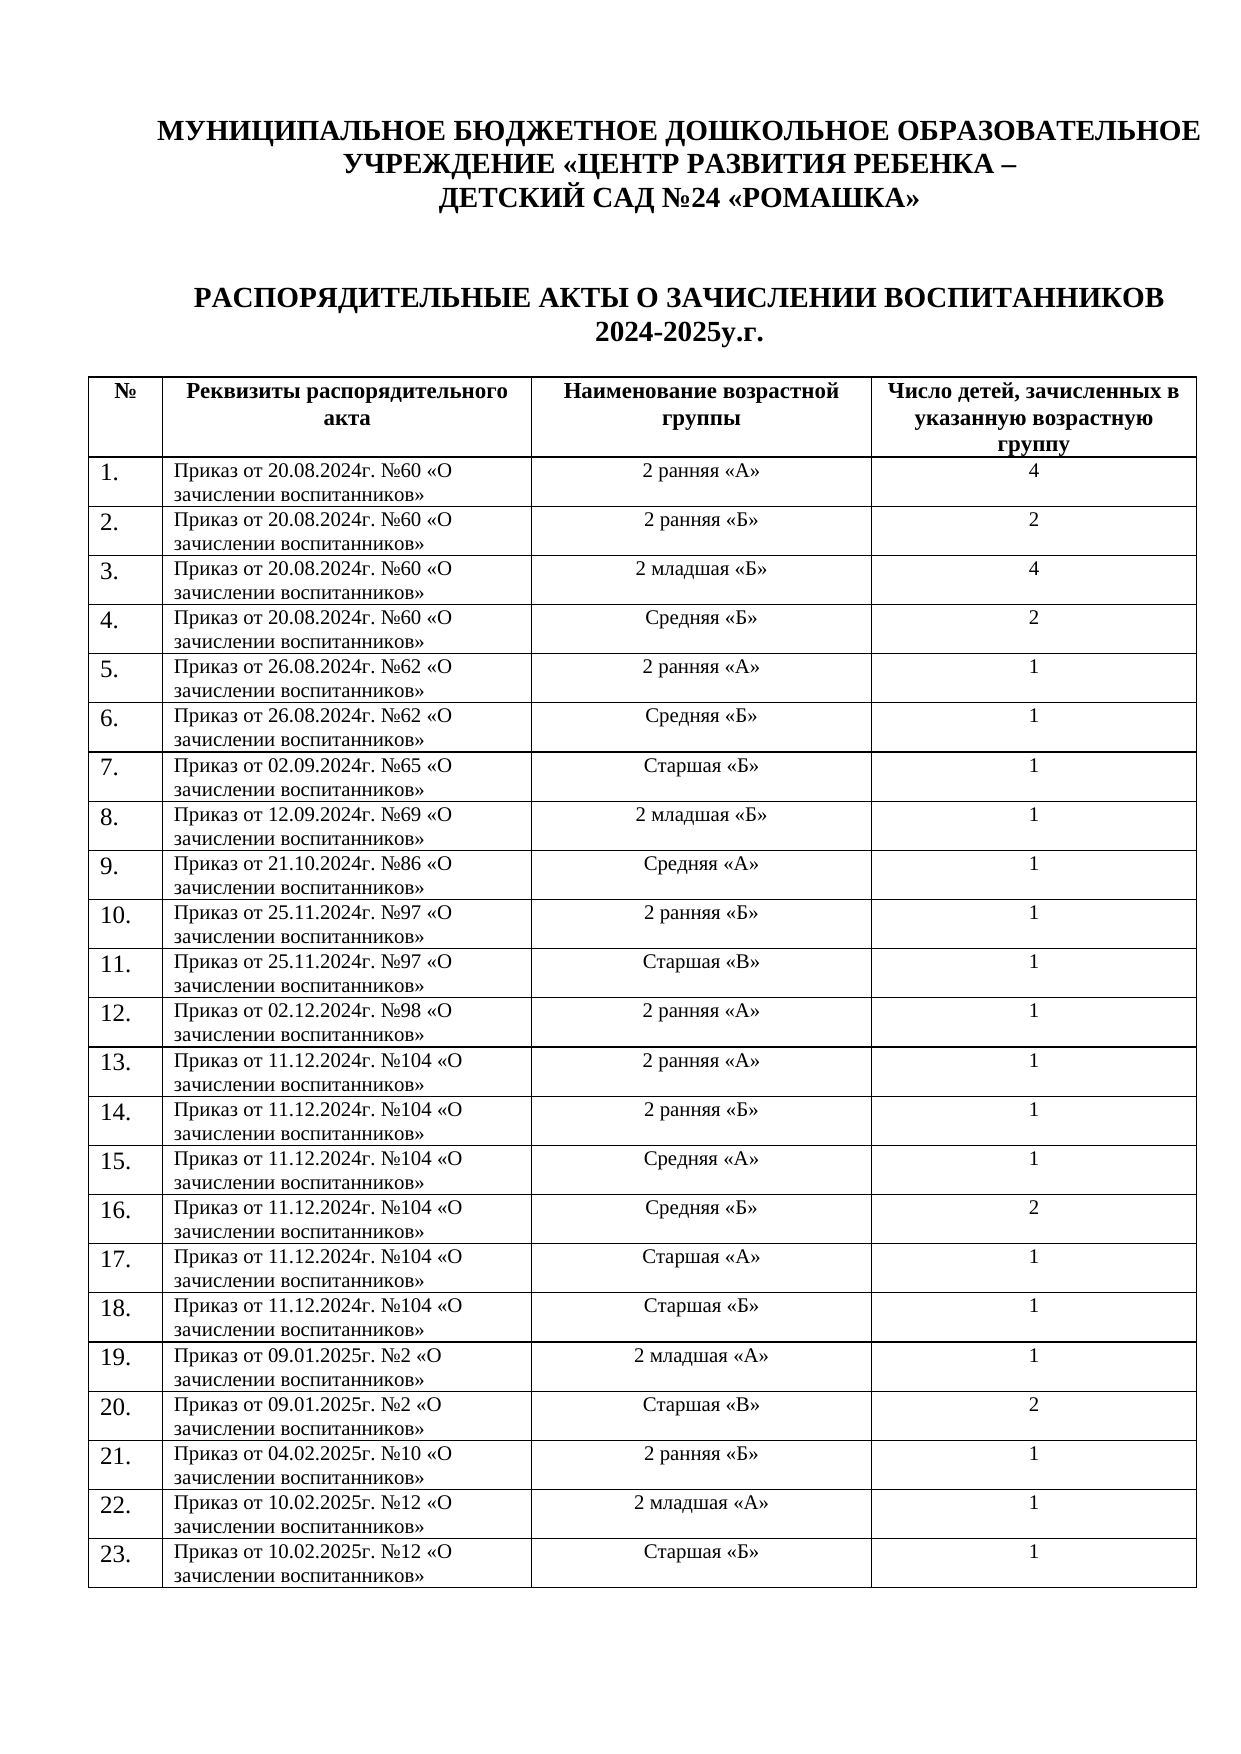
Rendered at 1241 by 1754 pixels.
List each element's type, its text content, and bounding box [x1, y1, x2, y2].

table_cell Приказ от 10.02.2025г. №12 «О зачислении воспитанников» [163, 1539, 531, 1587]
table_header № [89, 378, 162, 456]
table_header Наименование возрастной группы [532, 378, 871, 456]
table_cell 2 ранняя «А» [532, 458, 871, 506]
table_cell Приказ от 11.12.2024г. №104 «О зачислении воспитанников» [163, 1244, 531, 1292]
table_cell 1 [872, 753, 1196, 801]
table_cell 1 [872, 703, 1196, 751]
table_cell 1 [872, 1343, 1196, 1391]
table_cell 1 [872, 1539, 1196, 1587]
table_cell Средняя «Б» [532, 703, 871, 751]
table_cell 1 [872, 1293, 1196, 1341]
table_cell Приказ от 20.08.2024г. №60 «О зачислении воспитанников» [163, 458, 531, 506]
table_cell Приказ от 11.12.2024г. №104 «О зачислении воспитанников» [163, 1293, 531, 1341]
text МУНИЦИПАЛЬНОЕ БЮДЖЕТНОЕ ДОШКОЛЬНОЕ ОБРАЗОВАТЕЛЬНОЕ УЧРЕЖДЕНИЕ «ЦЕНТР РАЗВИТИЯ РЕБЕНКА – ДЕТСКИЙ САД №24 «РОМАШКА» [148, 113, 1211, 213]
text 2024-2025у.г. [148, 314, 1211, 348]
table_cell Приказ от 21.10.2024г. №86 «О зачислении воспитанников» [163, 851, 531, 899]
table_cell 2 [872, 1392, 1196, 1440]
table_cell Приказ от 09.01.2025г. №2 «О зачислении воспитанников» [163, 1343, 531, 1391]
table_cell 4 [872, 556, 1196, 604]
table_cell [89, 507, 162, 555]
table_cell 2 [872, 507, 1196, 555]
table_cell 2 ранняя «Б» [532, 1441, 871, 1489]
table_cell [89, 654, 162, 702]
table_cell [89, 1244, 162, 1292]
table_cell Старшая «Б» [532, 1539, 871, 1587]
table_cell 1 [872, 949, 1196, 997]
table_cell 1 [872, 1490, 1196, 1538]
table_cell Средняя «Б» [532, 1195, 871, 1243]
table_cell 2 ранняя «Б» [532, 1097, 871, 1145]
table_cell Приказ от 12.09.2024г. №69 «О зачислении воспитанников» [163, 802, 531, 850]
table_cell 2 ранняя «Б» [532, 507, 871, 555]
table_cell 4 [872, 458, 1196, 506]
table_cell Средняя «Б» [532, 605, 871, 653]
table_cell [89, 1097, 162, 1145]
table_cell [89, 949, 162, 997]
table_cell Старшая «В» [532, 949, 871, 997]
table_cell 2 ранняя «А» [532, 1048, 871, 1096]
table_cell [89, 703, 162, 751]
table_cell 2 младшая «А» [532, 1343, 871, 1391]
table_cell 2 младшая «Б» [532, 556, 871, 604]
text РАСПОРЯДИТЕЛЬНЫЕ АКТЫ О ЗАЧИСЛЕНИИ ВОСПИТАННИКОВ [148, 281, 1211, 314]
table_cell Приказ от 25.11.2024г. №97 «О зачислении воспитанников» [163, 900, 531, 948]
table_cell [89, 1195, 162, 1243]
table_cell Приказ от 20.08.2024г. №60 «О зачислении воспитанников» [163, 507, 531, 555]
table_cell Старшая «Б» [532, 1293, 871, 1341]
table_cell [89, 458, 162, 506]
table_cell Приказ от 09.01.2025г. №2 «О зачислении воспитанников» [163, 1392, 531, 1440]
table_cell Приказ от 20.08.2024г. №60 «О зачислении воспитанников» [163, 556, 531, 604]
table_cell [89, 1392, 162, 1440]
table_cell 1 [872, 1146, 1196, 1194]
table_cell 2 ранняя «А» [532, 998, 871, 1046]
table_header Число детей, зачисленных в указанную возрастную группу [872, 378, 1196, 456]
table_cell Приказ от 02.12.2024г. №98 «О зачислении воспитанников» [163, 998, 531, 1046]
table_cell [89, 1146, 162, 1194]
table_cell Приказ от 11.12.2024г. №104 «О зачислении воспитанников» [163, 1146, 531, 1194]
table_cell Приказ от 11.12.2024г. №104 «О зачислении воспитанников» [163, 1195, 531, 1243]
table_cell Старшая «В» [532, 1392, 871, 1440]
table_cell 1 [872, 802, 1196, 850]
table_cell Приказ от 25.11.2024г. №97 «О зачислении воспитанников» [163, 949, 531, 997]
table_cell [89, 605, 162, 653]
table_cell [89, 1441, 162, 1489]
table_cell Средняя «А» [532, 1146, 871, 1194]
table_cell 2 младшая «Б» [532, 802, 871, 850]
table_cell Приказ от 26.08.2024г. №62 «О зачислении воспитанников» [163, 703, 531, 751]
table_cell [89, 1490, 162, 1538]
table_cell 2 ранняя «А» [532, 654, 871, 702]
table_cell [89, 1293, 162, 1341]
table_cell Приказ от 26.08.2024г. №62 «О зачислении воспитанников» [163, 654, 531, 702]
table_cell Приказ от 11.12.2024г. №104 «О зачислении воспитанников» [163, 1097, 531, 1145]
table_cell 2 младшая «А» [532, 1490, 871, 1538]
table_cell Средняя «А» [532, 851, 871, 899]
table_header Реквизиты распорядительного акта [163, 378, 531, 456]
table_cell Приказ от 11.12.2024г. №104 «О зачислении воспитанников» [163, 1048, 531, 1096]
table_cell [89, 1048, 162, 1096]
table_cell 1 [872, 654, 1196, 702]
table_cell [89, 1539, 162, 1587]
table_cell [89, 1343, 162, 1391]
table_cell [89, 753, 162, 801]
table_cell [89, 851, 162, 899]
table_cell Приказ от 20.08.2024г. №60 «О зачислении воспитанников» [163, 605, 531, 653]
table_cell 1 [872, 1048, 1196, 1096]
table_cell 2 [872, 1195, 1196, 1243]
table_cell 1 [872, 1244, 1196, 1292]
table_cell 1 [872, 998, 1196, 1046]
table_cell 1 [872, 1097, 1196, 1145]
table_cell Приказ от 04.02.2025г. №10 «О зачислении воспитанников» [163, 1441, 531, 1489]
table_cell [89, 802, 162, 850]
table_cell Старшая «А» [532, 1244, 871, 1292]
table_cell 1 [872, 851, 1196, 899]
table_cell Приказ от 02.09.2024г. №65 «О зачислении воспитанников» [163, 753, 531, 801]
table_cell [89, 556, 162, 604]
table_cell [89, 998, 162, 1046]
table_cell 1 [872, 900, 1196, 948]
table_cell [89, 900, 162, 948]
table_cell 1 [872, 1441, 1196, 1489]
table_cell 2 ранняя «Б» [532, 900, 871, 948]
table_cell Приказ от 10.02.2025г. №12 «О зачислении воспитанников» [163, 1490, 531, 1538]
table_cell 2 [872, 605, 1196, 653]
table_cell Старшая «Б» [532, 753, 871, 801]
